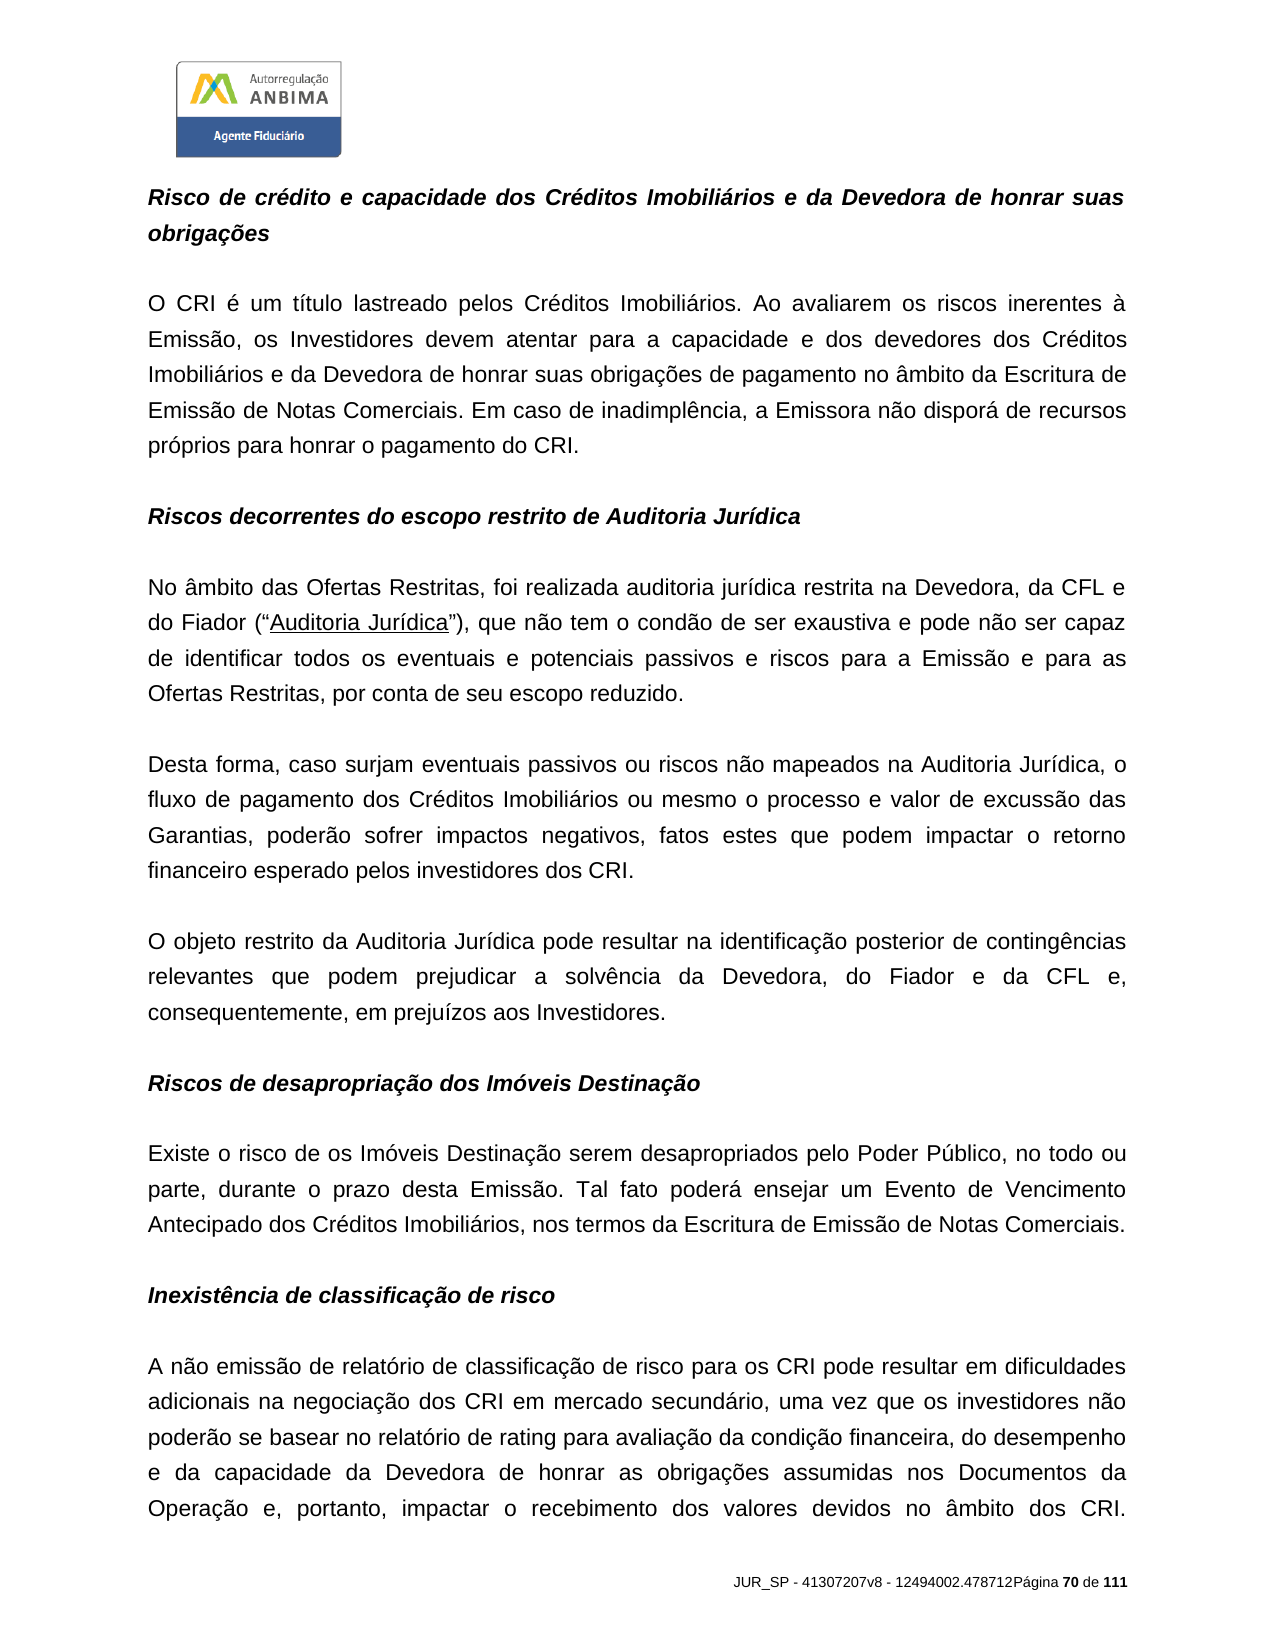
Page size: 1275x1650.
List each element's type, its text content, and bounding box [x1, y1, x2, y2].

text Desta forma, caso surjam eventuais passivos ou riscos não mapeados na Auditoria Jurídica, o fluxo de pagamento dos Créditos Imobiliários ou mesmo o processo e valor de excussão das Garantias, poderão sofrer impactos negativos, fatos estes que podem impactar o retorno financeiro esperado pelos investidores dos CRI. [148, 744, 1127, 886]
text No âmbito das Ofertas Restritas, foi realizada auditoria jurídica restrita na Devedora, da CFL e do Fiador (“Auditoria Jurídica”), que não tem o condão de ser exaustiva e pode não ser capaz de identificar todos os eventuais e potenciais passivos e riscos para a Emissão e para as Ofertas Restritas, por conta de seu escopo reduzido. [148, 567, 1127, 708]
text Existe o risco de os Imóveis Destinação serem desapropriados pelo Poder Público, no todo ou parte, durante o prazo desta Emissão. Tal fato poderá ensejar um Evento de Vencimento Antecipado dos Créditos Imobiliários, nos termos da Escritura de Emissão de Notas Comerciais. [148, 1133, 1127, 1240]
text O CRI é um título lastreado pelos Créditos Imobiliários. Ao avaliarem os riscos inerentes à Emissão, os Investidores devem atentar para a capacidade e dos devedores dos Créditos Imobiliários e da Devedora de honrar suas obrigações de pagamento no âmbito da Escritura de Emissão de Notas Comerciais. Em caso de inadimplência, a Emissora não disporá de recursos próprios para honrar o pagamento do CRI. [148, 283, 1127, 461]
text Riscos decorrentes do escopo restrito de Auditoria Jurídica [148, 496, 1127, 531]
text Inexistência de classificação de risco [148, 1275, 1127, 1311]
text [148, 1346, 1127, 1523]
text Riscos de desapropriação dos Imóveis Destinação [148, 1063, 1127, 1098]
text Risco de crédito e capacidade dos Créditos Imobiliários e da Devedora de honrar suas obrigações [148, 177, 1127, 248]
text O objeto restrito da Auditoria Jurídica pode resultar na identificação posterior de contingências relevantes que podem prejudicar a solvência da Devedora, do Fiador e da CFL e, consequentemente, em prejuízos aos Investidores. [148, 921, 1127, 1027]
